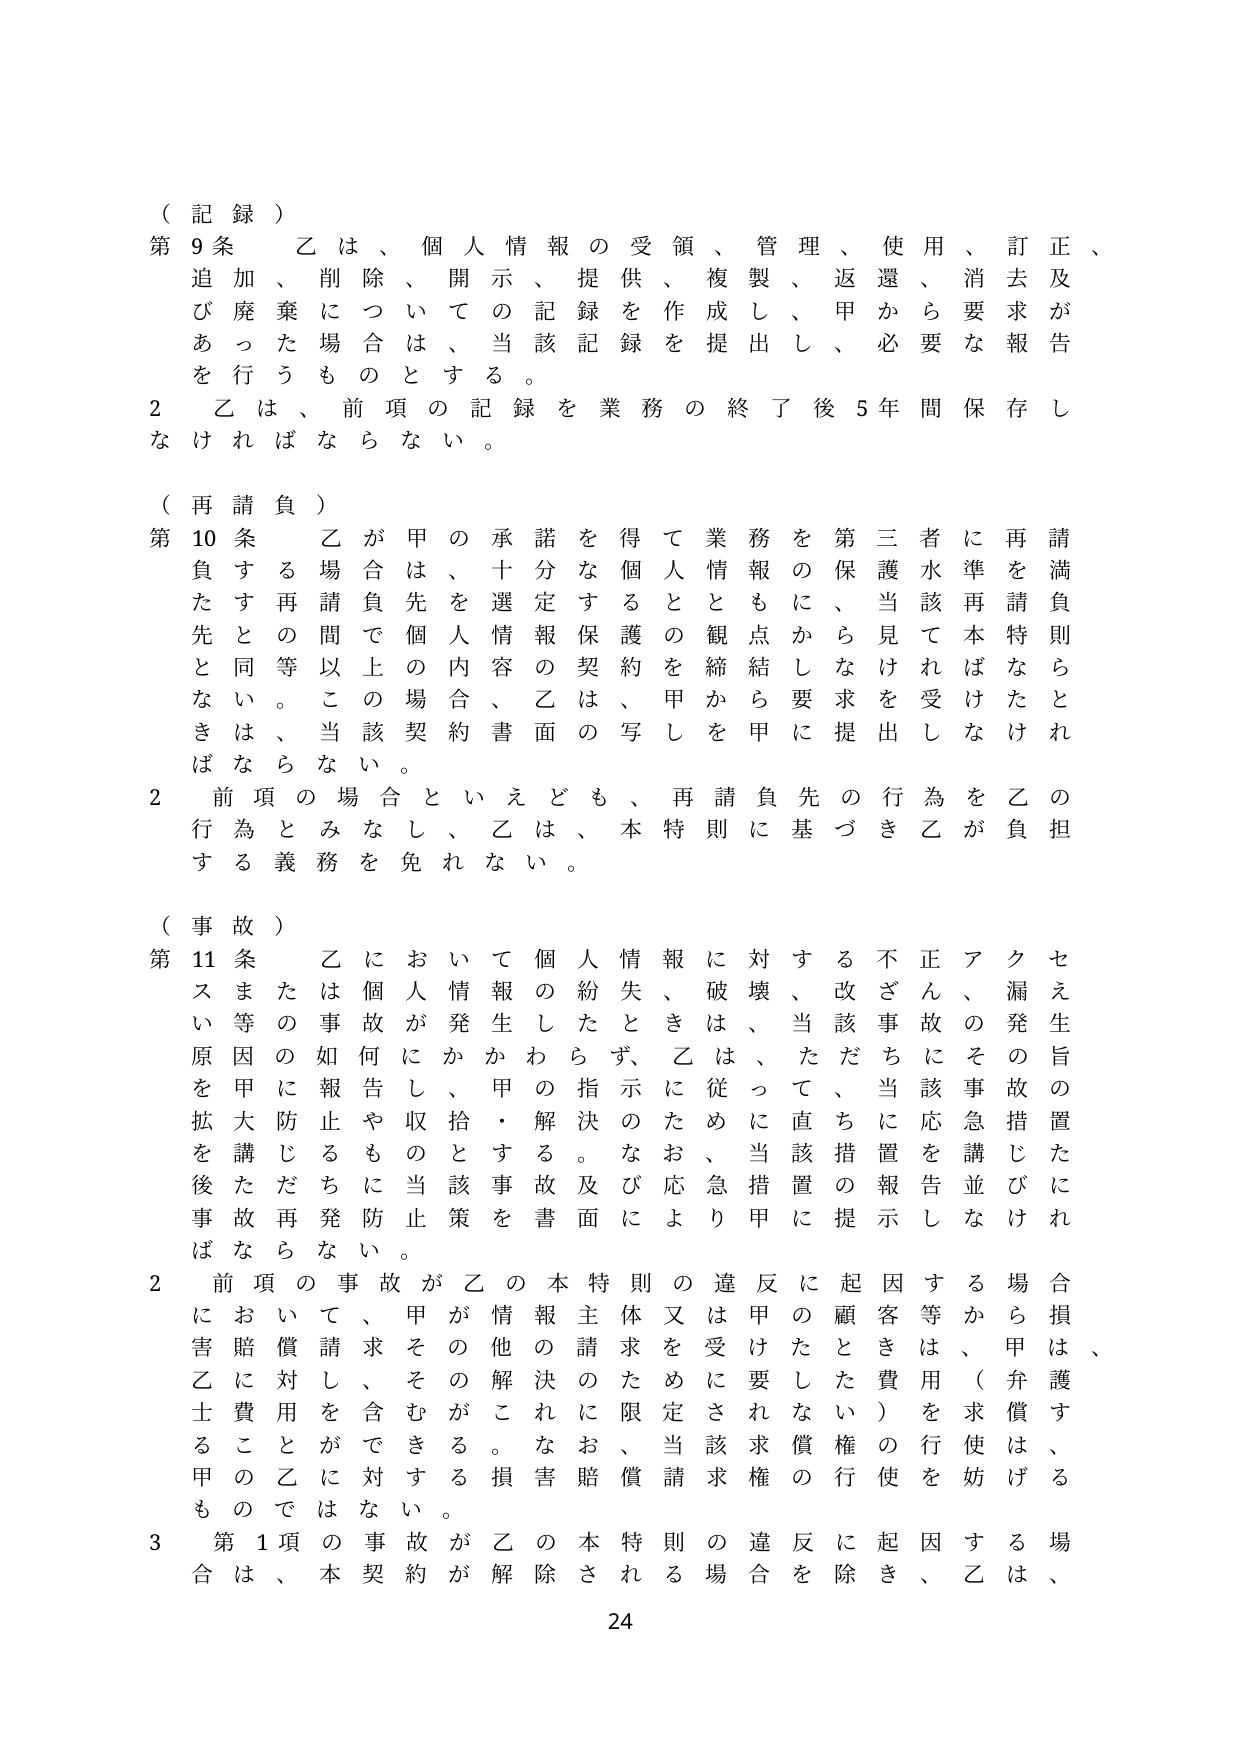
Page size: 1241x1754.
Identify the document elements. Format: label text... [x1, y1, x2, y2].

text （事故） [149, 909, 1091, 941]
text 2 前項の場合といえども、再請負先の行為を乙の行為とみなし、乙は、本特則に基づき乙が負担する義務を免れない。 [149, 779, 1091, 877]
text 第10条 乙が甲の承諾を得て業務を第三者に再請負する場合は、十分な個人情報の保護水準を満たす再請負先を選定するとともに、当該再請負先との間で個人情報保護の観点から見て本特則と同等以上の内容の契約を締結しなければならない。この場合、乙は、甲から要求を受けたときは、当該契約書面の写しを甲に提出しなければならない。 [149, 520, 1091, 779]
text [149, 1524, 1091, 1589]
text 第11条 乙において個人情報に対する不正アクセスまたは個人情報の紛失、破壊、改ざん、漏えい等の事故が発生したときは、当該事故の発生原因の如何にかかわらず、乙は、ただちにその旨を甲に報告し、甲の指示に従って、当該事故の拡大防止や収拾・解決のために直ちに応急措置を講じるものとする。なお、当該措置を講じた後ただちに当該事故及び応急措置の報告並びに事故再発防止策を書面により甲に提示しなければならない。 [149, 941, 1091, 1265]
text （記録） [149, 196, 1091, 229]
text 2 前項の事故が乙の本特則の違反に起因する場合において、甲が情報主体又は甲の顧客等から損害賠償請求その他の請求を受けたときは、甲は、乙に対し、その解決のために要した費用（弁護士費用を含むがこれに限定されない）を求償することができる。なお、当該求償権の行使は、甲の乙に対する損害賠償請求権の行使を妨げるものではない。 [149, 1265, 1091, 1524]
text 第9条 乙は、個人情報の受領、管理、使用、訂正、追加、削除、開示、提供、複製、返還、消去及び廃棄についての記録を作成し、甲から要求があった場合は、当該記録を提出し、必要な報告を行うものとする。 [149, 229, 1091, 391]
text 2 乙は、前項の記録を業務の終了後5年間保存しなければならない。 [149, 391, 1091, 456]
text （再請負） [149, 488, 1091, 520]
